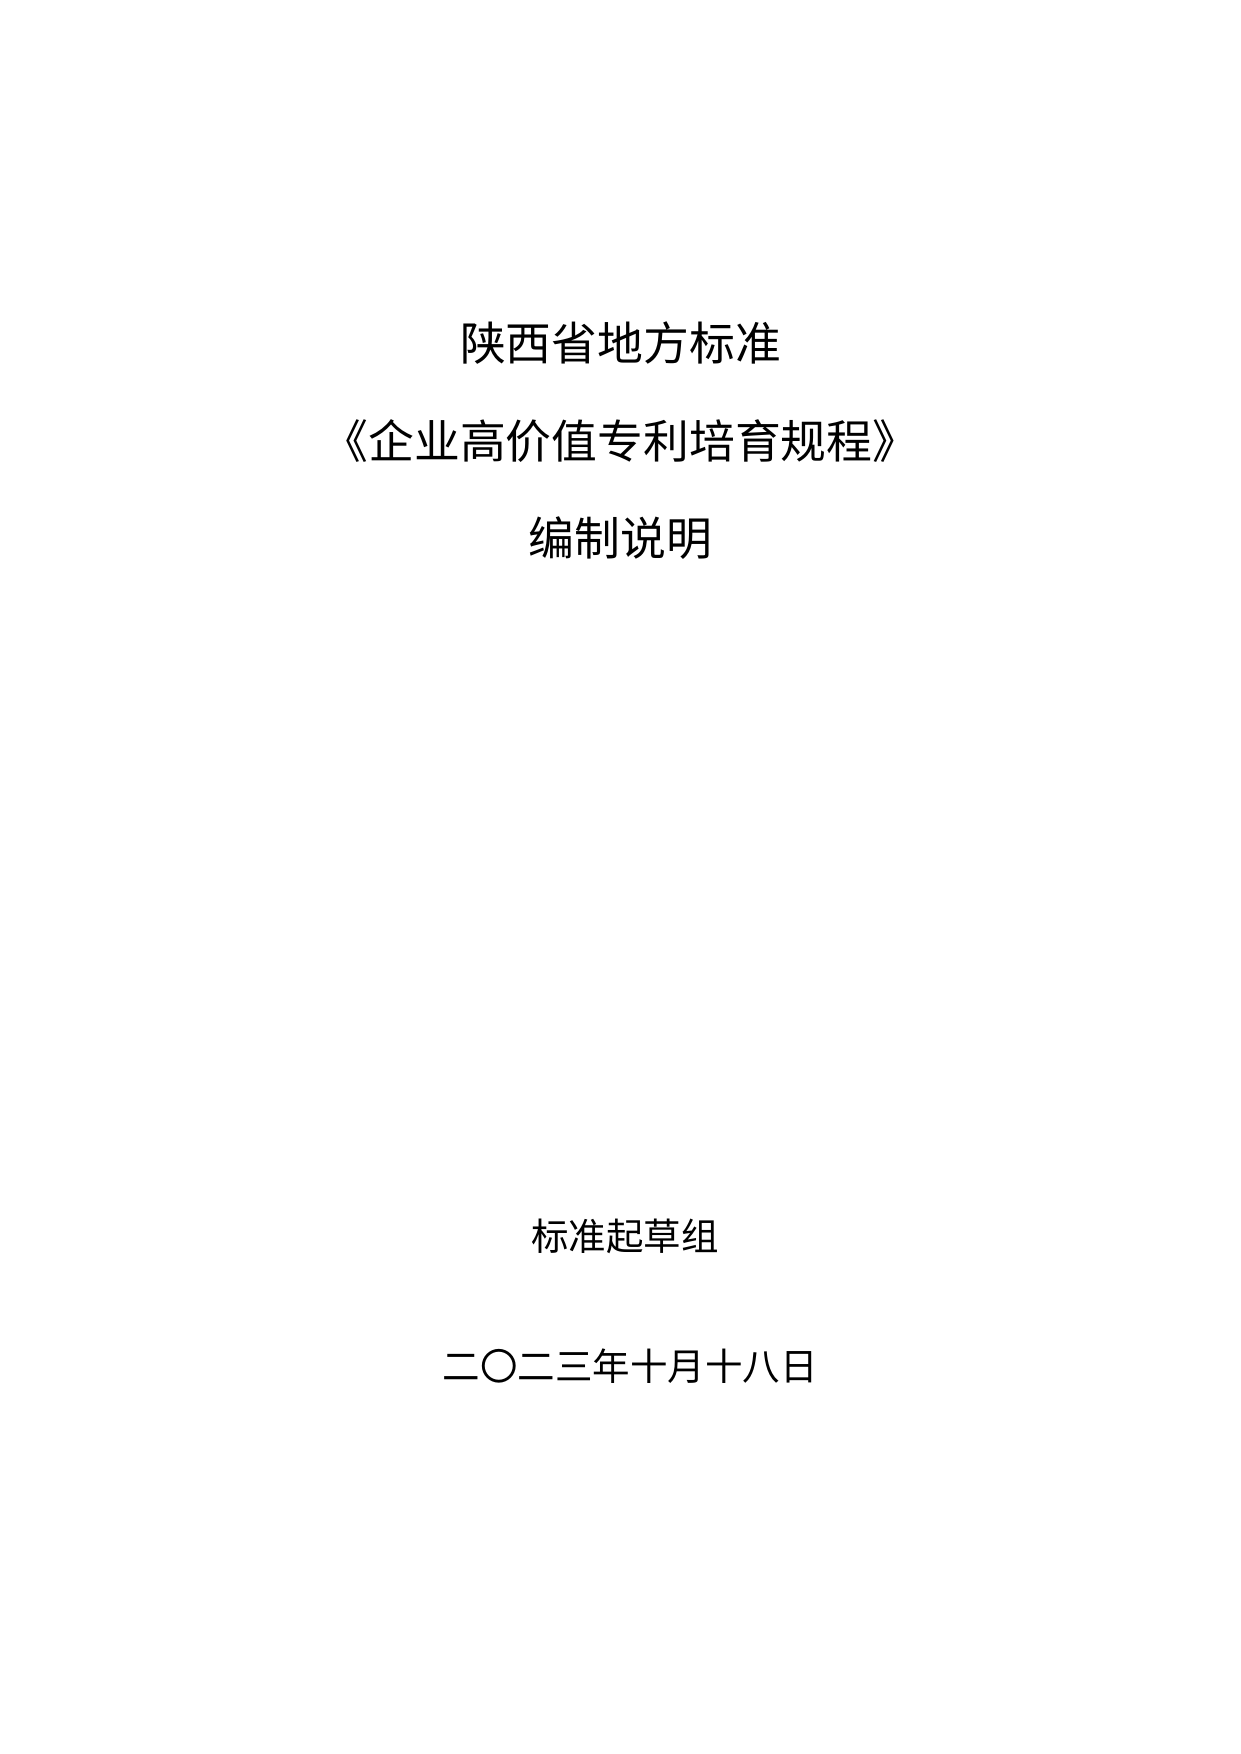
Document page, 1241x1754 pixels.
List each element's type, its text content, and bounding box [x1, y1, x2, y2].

text 陕西省地方标准 [187, 292, 1053, 389]
text 《企业高价值专利培育规程》 [187, 389, 1053, 487]
text 编制说明 [187, 487, 1053, 584]
text 二〇二三年十月十八日 [187, 1332, 1053, 1397]
text 标准起草组 [187, 1202, 1053, 1267]
